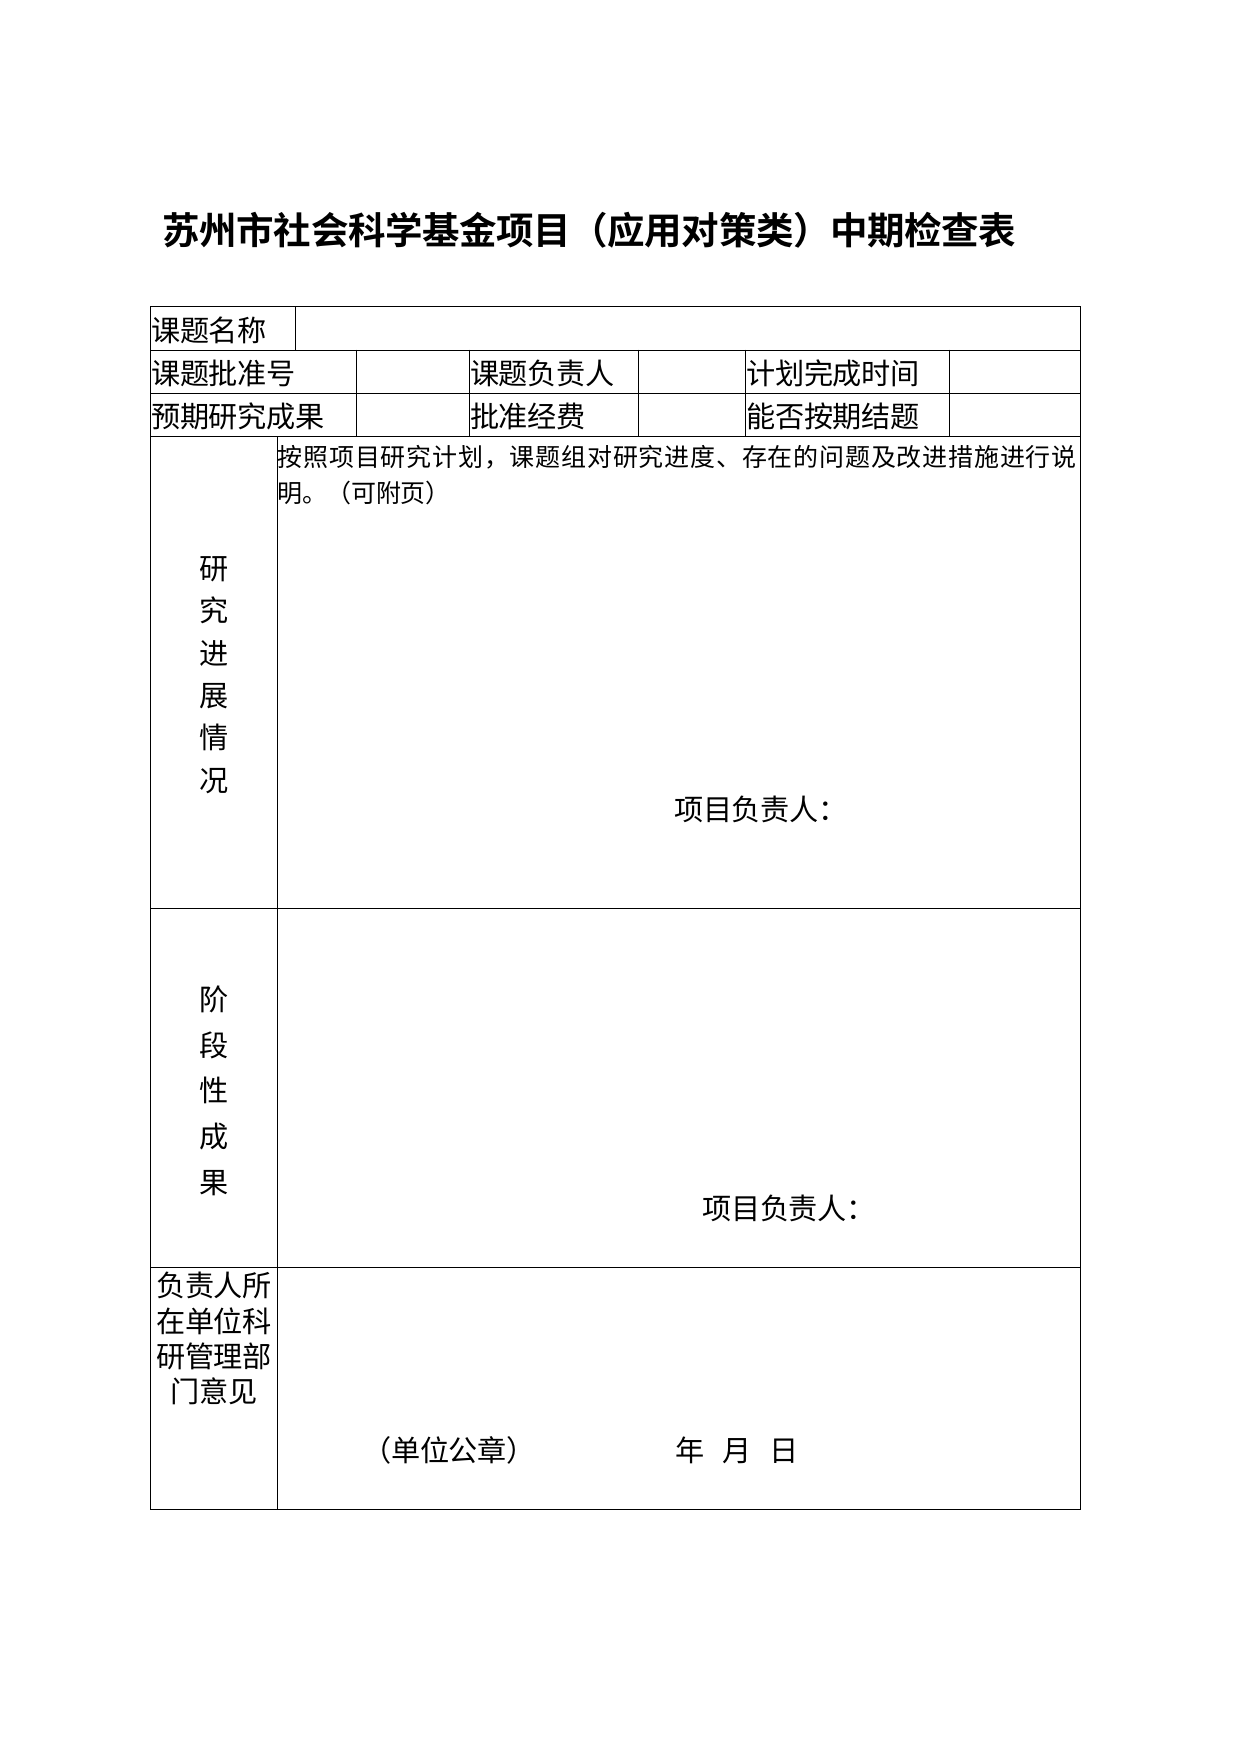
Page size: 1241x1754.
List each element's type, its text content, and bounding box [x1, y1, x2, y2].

table_cell 研 究 进 展 情 况 [151, 437, 277, 908]
table_cell [639, 394, 745, 436]
table_cell 负责人所在单位科研管理部门意见 [151, 1268, 277, 1509]
table_cell 计划完成时间 [746, 351, 949, 393]
table_cell [357, 394, 469, 436]
table_cell [950, 351, 1080, 393]
table_cell 能否按期结题 [746, 394, 949, 436]
table_cell 预期研究成果 [151, 394, 356, 436]
table_cell 项目负责人： [278, 909, 1080, 1267]
text 苏州市社会科学基金项目（应用对策类）中期检查表 [162, 201, 1078, 255]
table_header [296, 307, 1080, 349]
table_cell 批准经费 [470, 394, 638, 436]
table_cell 阶 段 性 成 果 [151, 909, 277, 1267]
table_cell 课题批准号 [151, 351, 356, 393]
table_header 课题名称 [151, 307, 295, 349]
table_cell [357, 351, 469, 393]
table_cell 课题负责人 [470, 351, 638, 393]
table_cell [950, 394, 1080, 436]
table_cell （单位公章） 年 月 日 [278, 1268, 1080, 1509]
table_cell 按照项目研究计划，课题组对研究进度、存在的问题及改进措施进行说明。（可附页） 项目负责人： [278, 437, 1080, 908]
table_cell [639, 351, 745, 393]
